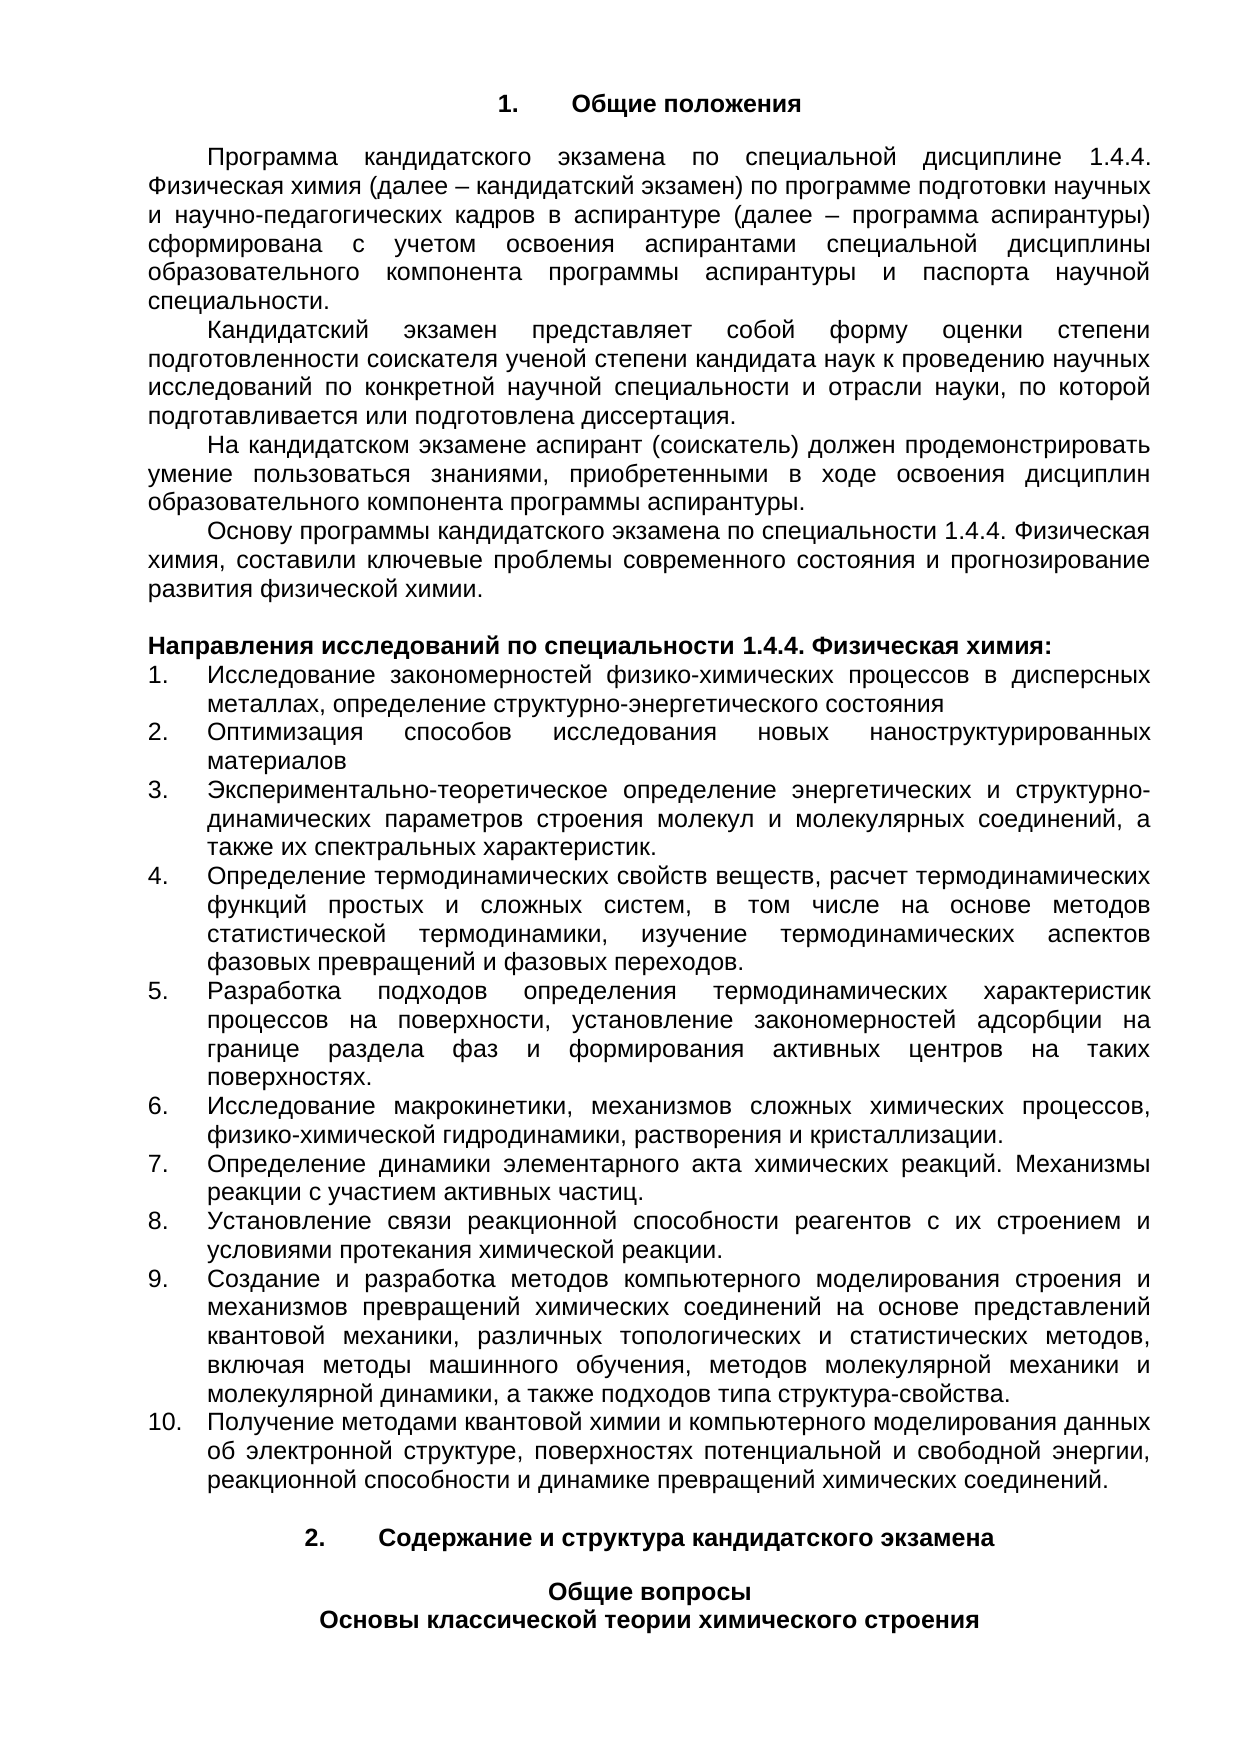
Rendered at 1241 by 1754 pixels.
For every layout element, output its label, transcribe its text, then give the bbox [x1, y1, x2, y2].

list Оптимизация способов исследования новых наноструктурированных материалов [148, 717, 1152, 775]
list Общие вопросы [148, 1577, 1152, 1605]
list Содержание и структура кандидатского экзамена [148, 1523, 1152, 1552]
list Разработка подходов определения термодинамических характеристик процессов на поверхности, установление закономерностей адсорбции на границе раздела фаз и формирования активных центров на таких поверхностях. [148, 976, 1152, 1091]
list Исследование макрокинетики, механизмов сложных химических процессов, физико-химической гидродинамики, растворения и кристаллизации. [148, 1091, 1152, 1149]
text Программа кандидатского экзамена по специальной дисциплине 1.4.4. Физическая химия (далее – кандидатский экзамен) по программе подготовки научных и научно-педагогических кадров в аспирантуре (далее – программа аспирантуры) сформирована с учетом освоения аспирантами специальной дисциплины образовательного компонента программы аспирантуры и паспорта научной специальности. [148, 142, 1152, 315]
text На кандидатском экзамене аспирант (соискатель) должен продемонстрировать умение пользоваться знаниями, приобретенными в ходе освоения дисциплин образовательного компонента программы аспирантуры. [148, 430, 1152, 516]
text Направления исследований по специальности 1.4.4. Физическая химия: [148, 631, 1152, 660]
list Установление связи реакционной способности реагентов с их строением и условиями протекания химической реакции. [148, 1206, 1152, 1264]
text Основы классической теории химического строения [148, 1605, 1152, 1634]
list Экспериментально-теоретическое определение энергетических и структурно-динамических параметров строения молекул и молекулярных соединений, а также их спектральных характеристик. [148, 775, 1152, 861]
text Кандидатский экзамен представляет собой форму оценки степени подготовленности соискателя ученой степени кандидата наук к проведению научных исследований по конкретной научной специальности и отрасли науки, по которой подготавливается или подготовлена диссертация. [148, 315, 1152, 430]
list Общие положения [148, 89, 1152, 117]
list Создание и разработка методов компьютерного моделирования строения и механизмов превращений химических соединений на основе представлений квантовой механики, различных топологических и статистических методов, включая методы машинного обучения, методов молекулярной механики и молекулярной динамики, а также подходов типа структура-свойства. [148, 1264, 1152, 1407]
list Получение методами квантовой химии и компьютерного моделирования данных об электронной структуре, поверхностях потенциальной и свободной энергии, реакционной способности и динамике превращений химических соединений. [148, 1407, 1152, 1494]
list Исследование закономерностей физико-химических процессов в дисперсных металлах, определение структурно-энергетического состояния [148, 660, 1152, 717]
text Основу программы кандидатского экзамена по специальности 1.4.4. Физическая химия, составили ключевые проблемы современного состояния и прогнозирование развития физической химии. [148, 516, 1152, 602]
list Определение динамики элементарного акта химических реакций. Механизмы реакции с участием активных частиц. [148, 1149, 1152, 1206]
list Определение термодинамических свойств веществ, расчет термодинамических функций простых и сложных систем, в том числе на основе методов статистической термодинамики, изучение термодинамических аспектов фазовых превращений и фазовых переходов. [148, 861, 1152, 976]
